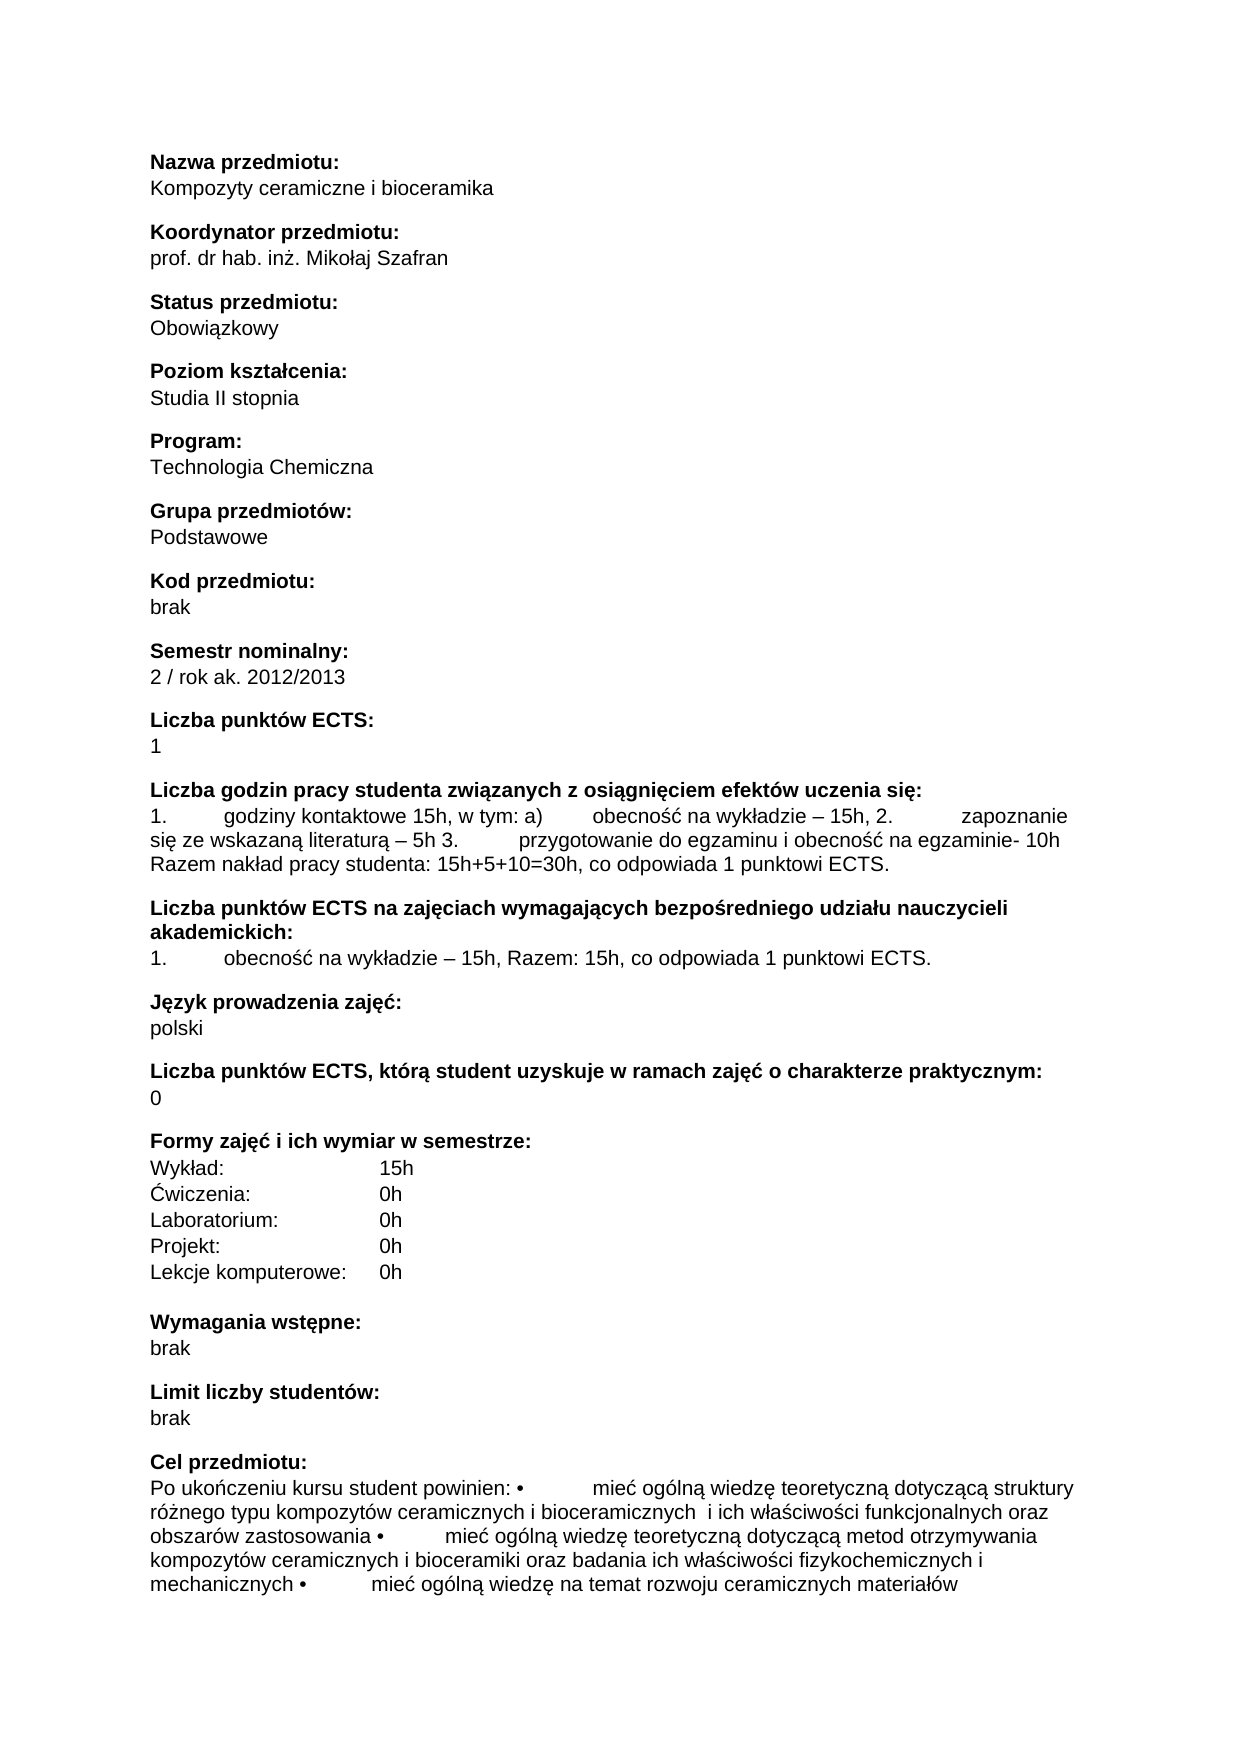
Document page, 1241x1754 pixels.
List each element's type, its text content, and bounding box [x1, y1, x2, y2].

table_header Wykład: [140, 1156, 367, 1180]
table_cell 0h [369, 1258, 597, 1284]
text brak [150, 595, 1090, 619]
text brak [150, 1406, 1090, 1430]
text Program: [150, 429, 1090, 453]
table_cell 0h [369, 1180, 597, 1206]
text Kod przedmiotu: [150, 569, 1090, 593]
text 0 [150, 1085, 1090, 1109]
text Podstawowe [150, 525, 1090, 549]
table_cell Projekt: [140, 1234, 367, 1258]
text Język prowadzenia zajęć: [150, 989, 1090, 1013]
text Wymagania wstępne: [150, 1310, 1090, 1334]
text Technologia Chemiczna [150, 455, 1090, 479]
text Status przedmiotu: [150, 289, 1090, 313]
text Koordynator przedmiotu: [150, 220, 1090, 244]
text prof. dr hab. inż. Mikołaj Szafran [150, 246, 1090, 270]
table_cell Lekcje komputerowe: [140, 1260, 367, 1284]
text 1. obecność na wykładzie – 15h, Razem: 15h, co odpowiada 1 punktowi ECTS. [150, 946, 1090, 970]
table_header 15h [369, 1156, 597, 1180]
text Obowiązkowy [150, 316, 1090, 339]
text 2 / rok ak. 2012/2013 [150, 664, 1090, 688]
text Liczba punktów ECTS: [150, 708, 1090, 732]
text Liczba punktów ECTS na zajęciach wymagających bezpośredniego udziału nauczycieli akademickich: [150, 896, 1090, 944]
text Formy zajęć i ich wymiar w semestrze: [150, 1129, 1090, 1153]
text 1. godziny kontaktowe 15h, w tym: a) obecność na wykładzie – 15h, 2. zapoznanie się ze wskazaną literaturą – 5h 3. przygotowanie do egzaminu i obecność na egzaminie- 10h Razem nakład pracy studenta: 15h+5+10=30h, co odpowiada 1 punktowi ECTS. [150, 804, 1090, 876]
text brak [150, 1336, 1090, 1360]
text 1 [150, 734, 1090, 758]
table_cell Laboratorium: [140, 1208, 367, 1232]
text Kompozyty ceramiczne i bioceramika [150, 176, 1090, 200]
text Poziom kształcenia: [150, 359, 1090, 383]
text Semestr nominalny: [150, 638, 1090, 662]
text polski [150, 1016, 1090, 1039]
text Limit liczby studentów: [150, 1380, 1090, 1404]
table_cell 0h [369, 1232, 597, 1258]
text Cel przedmiotu: [150, 1449, 1090, 1473]
table_cell 0h [369, 1206, 597, 1232]
table_cell Ćwiczenia: [140, 1182, 367, 1206]
text Studia II stopnia [150, 385, 1090, 409]
text Grupa przedmiotów: [150, 499, 1090, 523]
text Liczba godzin pracy studenta związanych z osiągnięciem efektów uczenia się: [150, 778, 1090, 802]
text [150, 1476, 1090, 1595]
text Liczba punktów ECTS, którą student uzyskuje w ramach zajęć o charakterze praktycznym: [150, 1059, 1090, 1083]
text Nazwa przedmiotu: [150, 150, 1090, 174]
